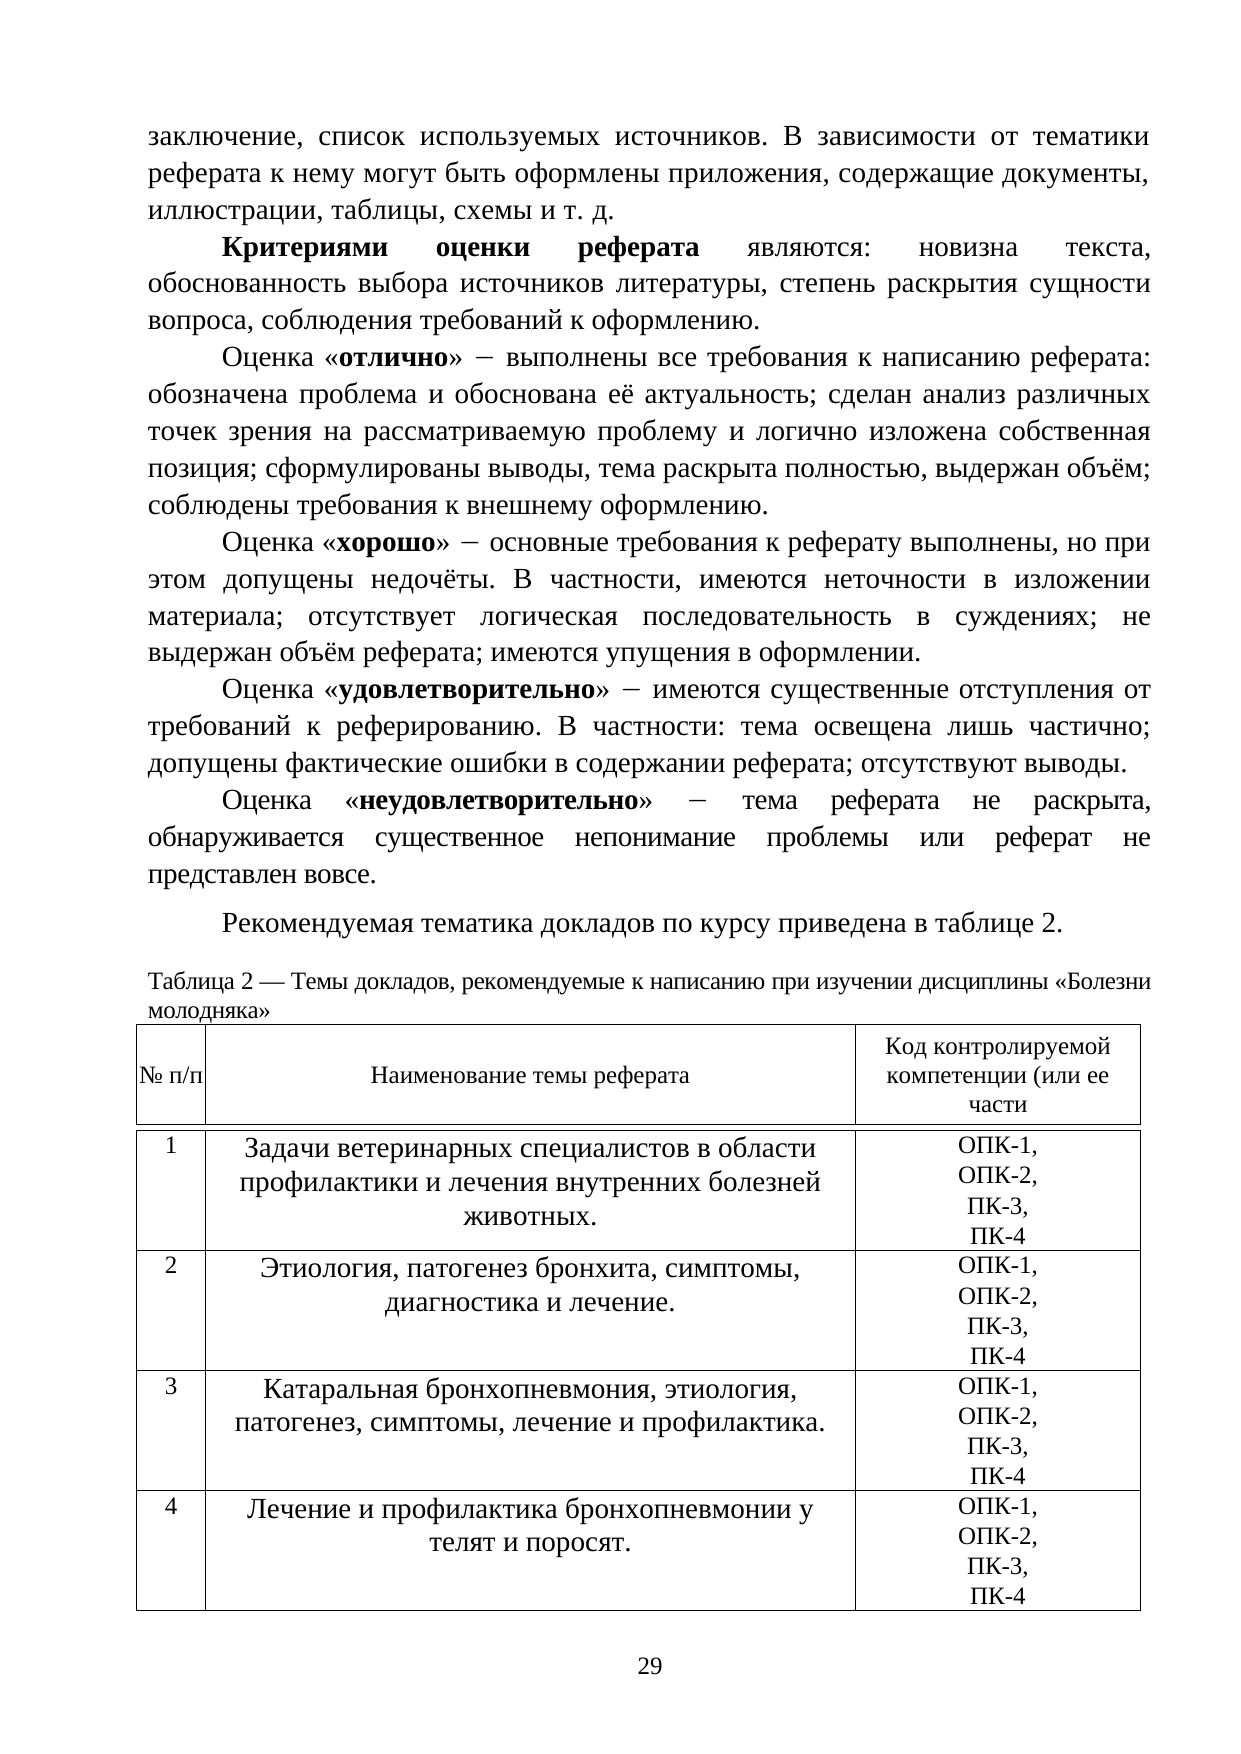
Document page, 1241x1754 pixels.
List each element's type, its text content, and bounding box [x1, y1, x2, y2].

table_cell 3 [137, 1371, 205, 1490]
text Оценка «удовлетворительно» имеются существенные отступления от требований к реферированию. В частности: тема освещена лишь частично; допущены фактические ошибки в содержании реферата; отсутствуют выводы. [148, 671, 1152, 779]
text Критериями оценки реферата являются: новизна текста, обоснованность выбора источников литературы, степень раскрытия сущности вопроса, соблюдения требований к оформлению. [148, 229, 1152, 336]
table_cell ОПК-1, ОПК-2, ПК-3, ПК-4 [856, 1371, 1140, 1490]
table_cell ОПК-1, ОПК-2, ПК-3, ПК-4 [856, 1491, 1140, 1610]
table_cell 2 [137, 1251, 205, 1370]
table_cell Этиология, патогенез бронхита, симптомы, диагностика и лечение. [206, 1251, 855, 1370]
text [148, 118, 1152, 225]
table_cell 4 [137, 1491, 205, 1610]
table_header Наименование темы реферата [206, 1025, 855, 1124]
text Оценка «хорошо» основные требования к реферату выполнены, но при этом допущены недочёты. В частности, имеются неточности в изложении материала; отсутствует логическая последовательность в суждениях; не выдержан объём реферата; имеются упущения в оформлении. [148, 524, 1152, 668]
table_cell Задачи ветеринарных специалистов в области профилактики и лечения внутренних болезней животных. [206, 1131, 855, 1249]
text Оценка «отлично» выполнены все требования к написанию реферата: обозначена проблема и обоснована её актуальность; сделан анализ различных точек зрения на рассматриваемую проблему и логично изложена собственная позиция; сформулированы выводы, тема раскрыта полностью, выдержан объём; соблюдены требования к внешнему оформлению. [148, 339, 1152, 521]
table_cell Катаральная бронхопневмония, этиология, патогенез, симптомы, лечение и профилактика. [206, 1371, 855, 1490]
table_cell [205, 1125, 1140, 1129]
table_cell 1 [137, 1131, 205, 1249]
table_cell ОПК-1, ОПК-2, ПК-3, ПК-4 [856, 1251, 1140, 1370]
table_cell Лечение и профилактика бронхопневмонии у телят и поросят. [206, 1491, 855, 1610]
table_header Код контролируемой компетенции (или ее части [856, 1025, 1140, 1124]
text Рекомендуемая тематика докладов по курсу приведена в таблице 2. [148, 905, 1152, 939]
table_cell ОПК-1, ОПК-2, ПК-3, ПК-4 [856, 1131, 1140, 1249]
table_cell [136, 1125, 205, 1129]
text Таблица 2 ― Темы докладов, рекомендуемые к написанию при изучении дисциплины «Болезни молодняка» [148, 966, 1152, 1024]
table_header № п/п [137, 1025, 205, 1124]
text Оценка «неудовлетворительно» тема реферата не раскрыта, обнаруживается существенное непонимание проблемы или реферат не представлен вовсе. [148, 782, 1152, 889]
